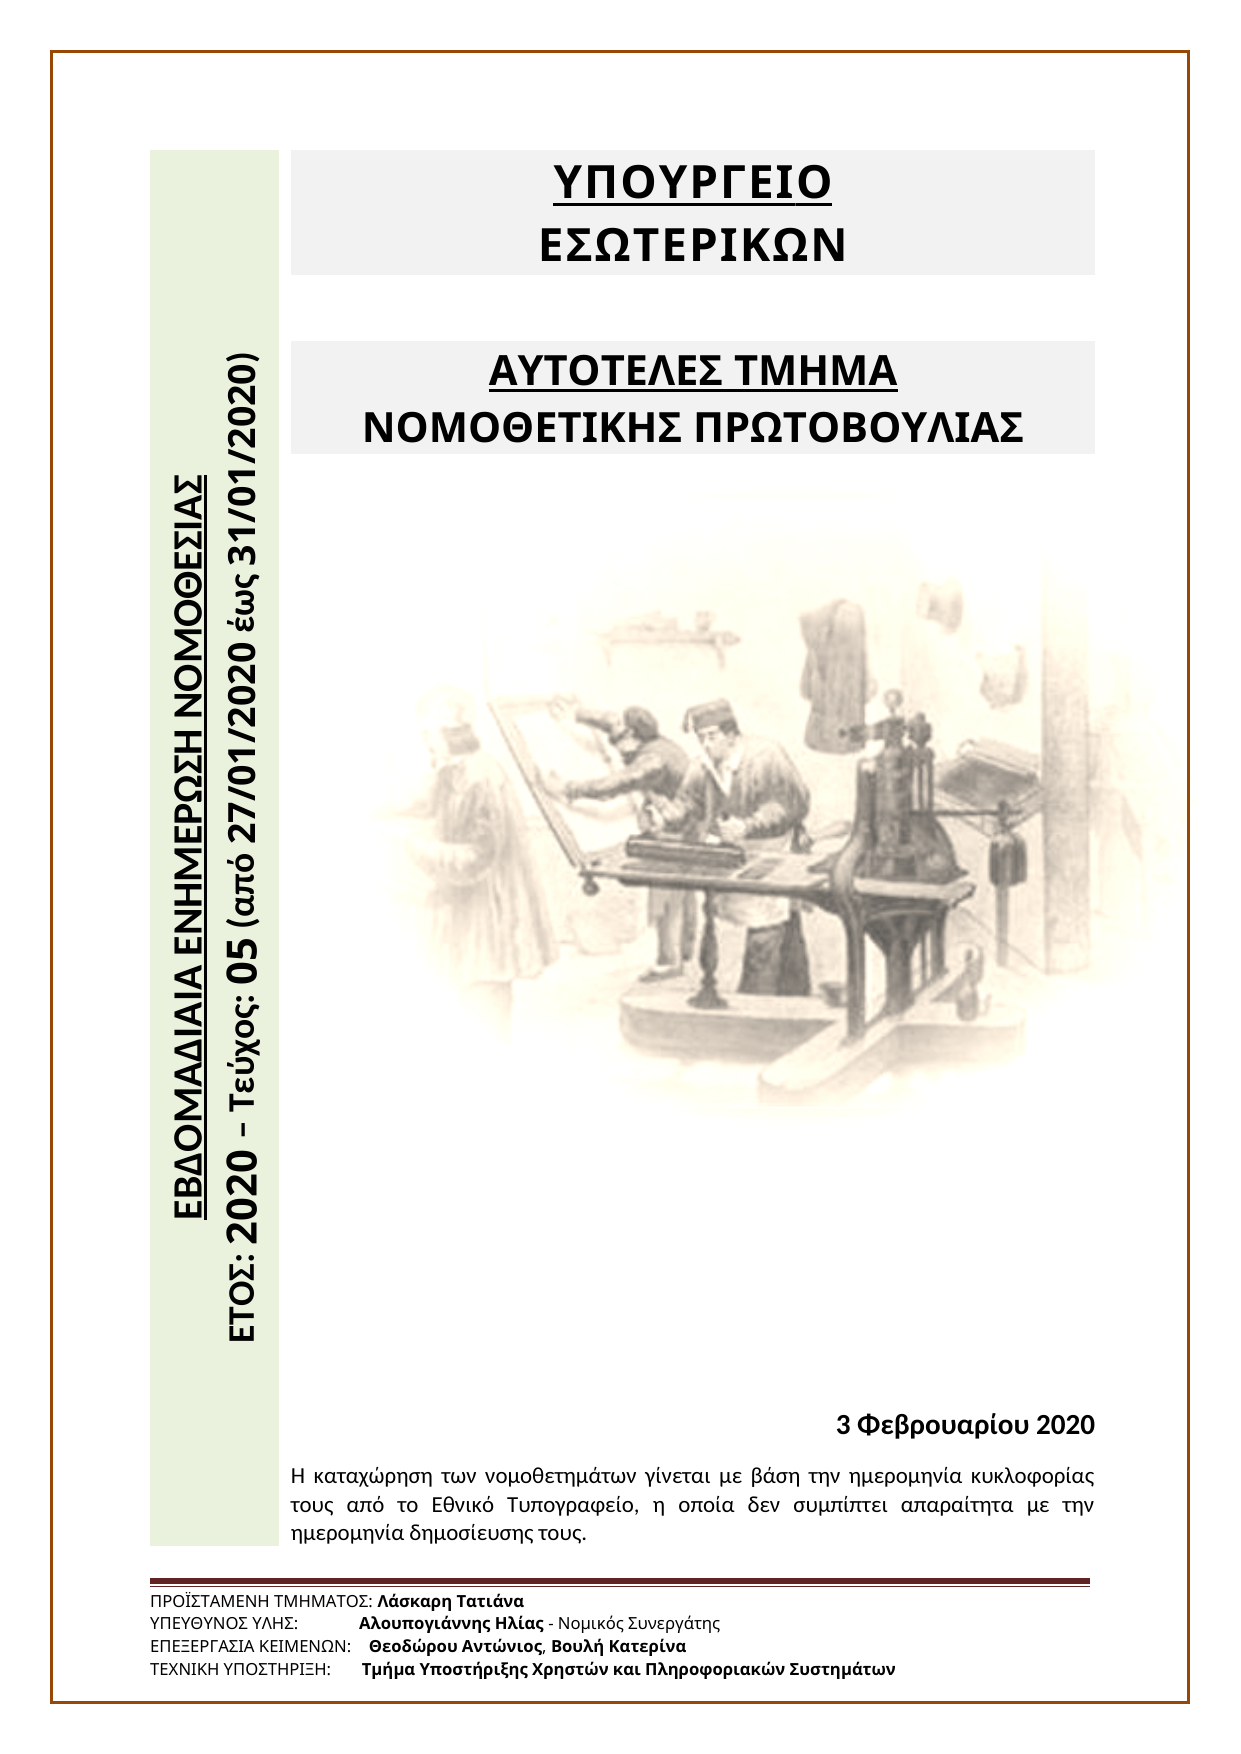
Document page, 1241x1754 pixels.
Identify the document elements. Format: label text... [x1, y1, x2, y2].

table_header ΕΒΔΟΜΑΔΙΑΙΑ ΕΝΗΜΕΡΩΣΗ ΝΟΜΟΘΕΣΙΑΣ ΕΤΟΣ: 2020 – Τεύχος: 05 (από 27/01/2020 έως 31/01/2020) [150, 150, 279, 1546]
table_header ΥΠΟΥΡΓΕΙO ΕΣΩΤΕΡΙΚΩΝ ΑΥΤΟΤΕΛΕΣ ΤΜΗΜΑ ΝΟΜΟΘΕΤΙΚΗΣ ΠΡΩΤΟΒΟΥΛΙΑΣ 3 Φεβρουαρίου 2020 Η καταχώρηση των νομοθετημάτων γίνεται με βάση την ημερομηνία κυκλοφορίας τους από το Εθνικό Τυπογραφείο, η οποία δεν συμπίπτει απαραίτητα με την ημερομηνία δημοσίευσης τους. [279, 150, 1106, 1546]
